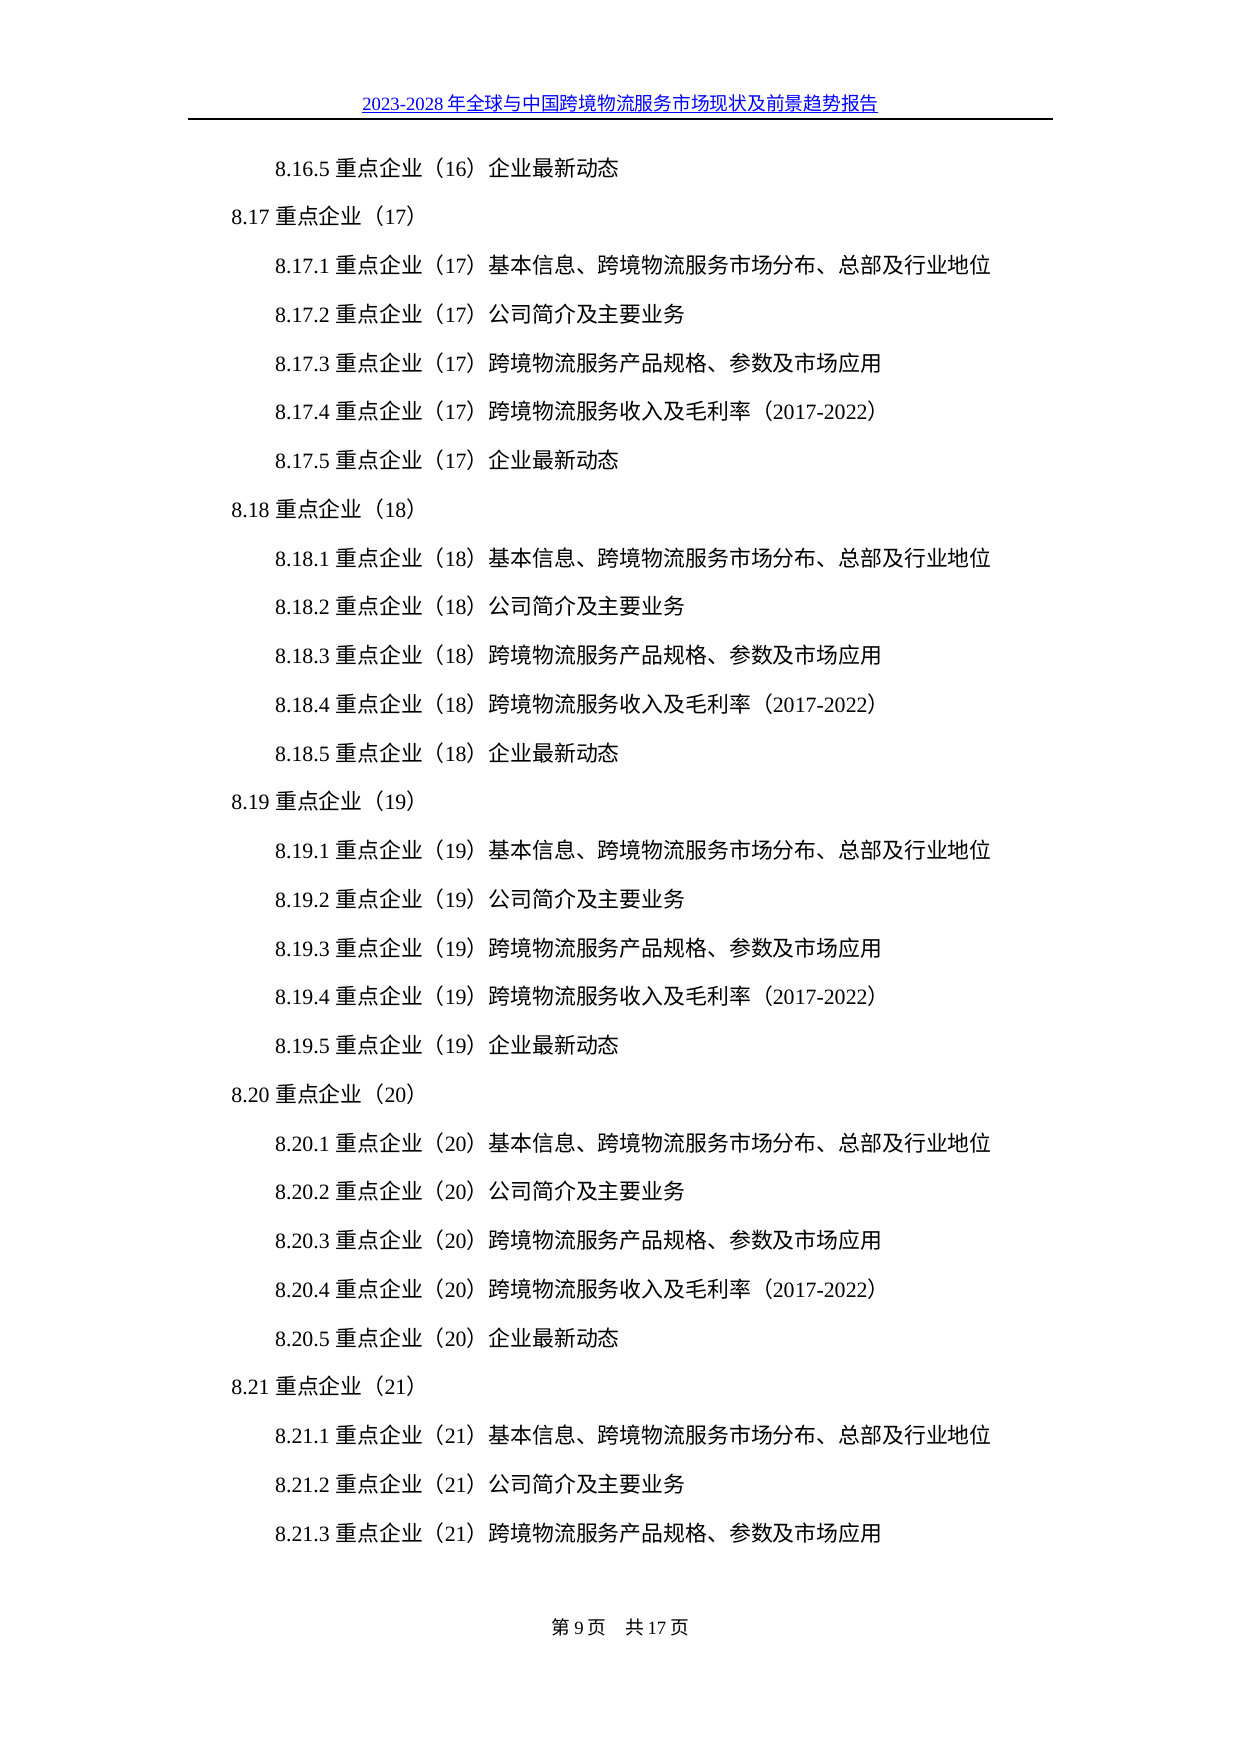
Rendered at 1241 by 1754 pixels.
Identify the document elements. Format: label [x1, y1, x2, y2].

text [187, 150, 1053, 1548]
